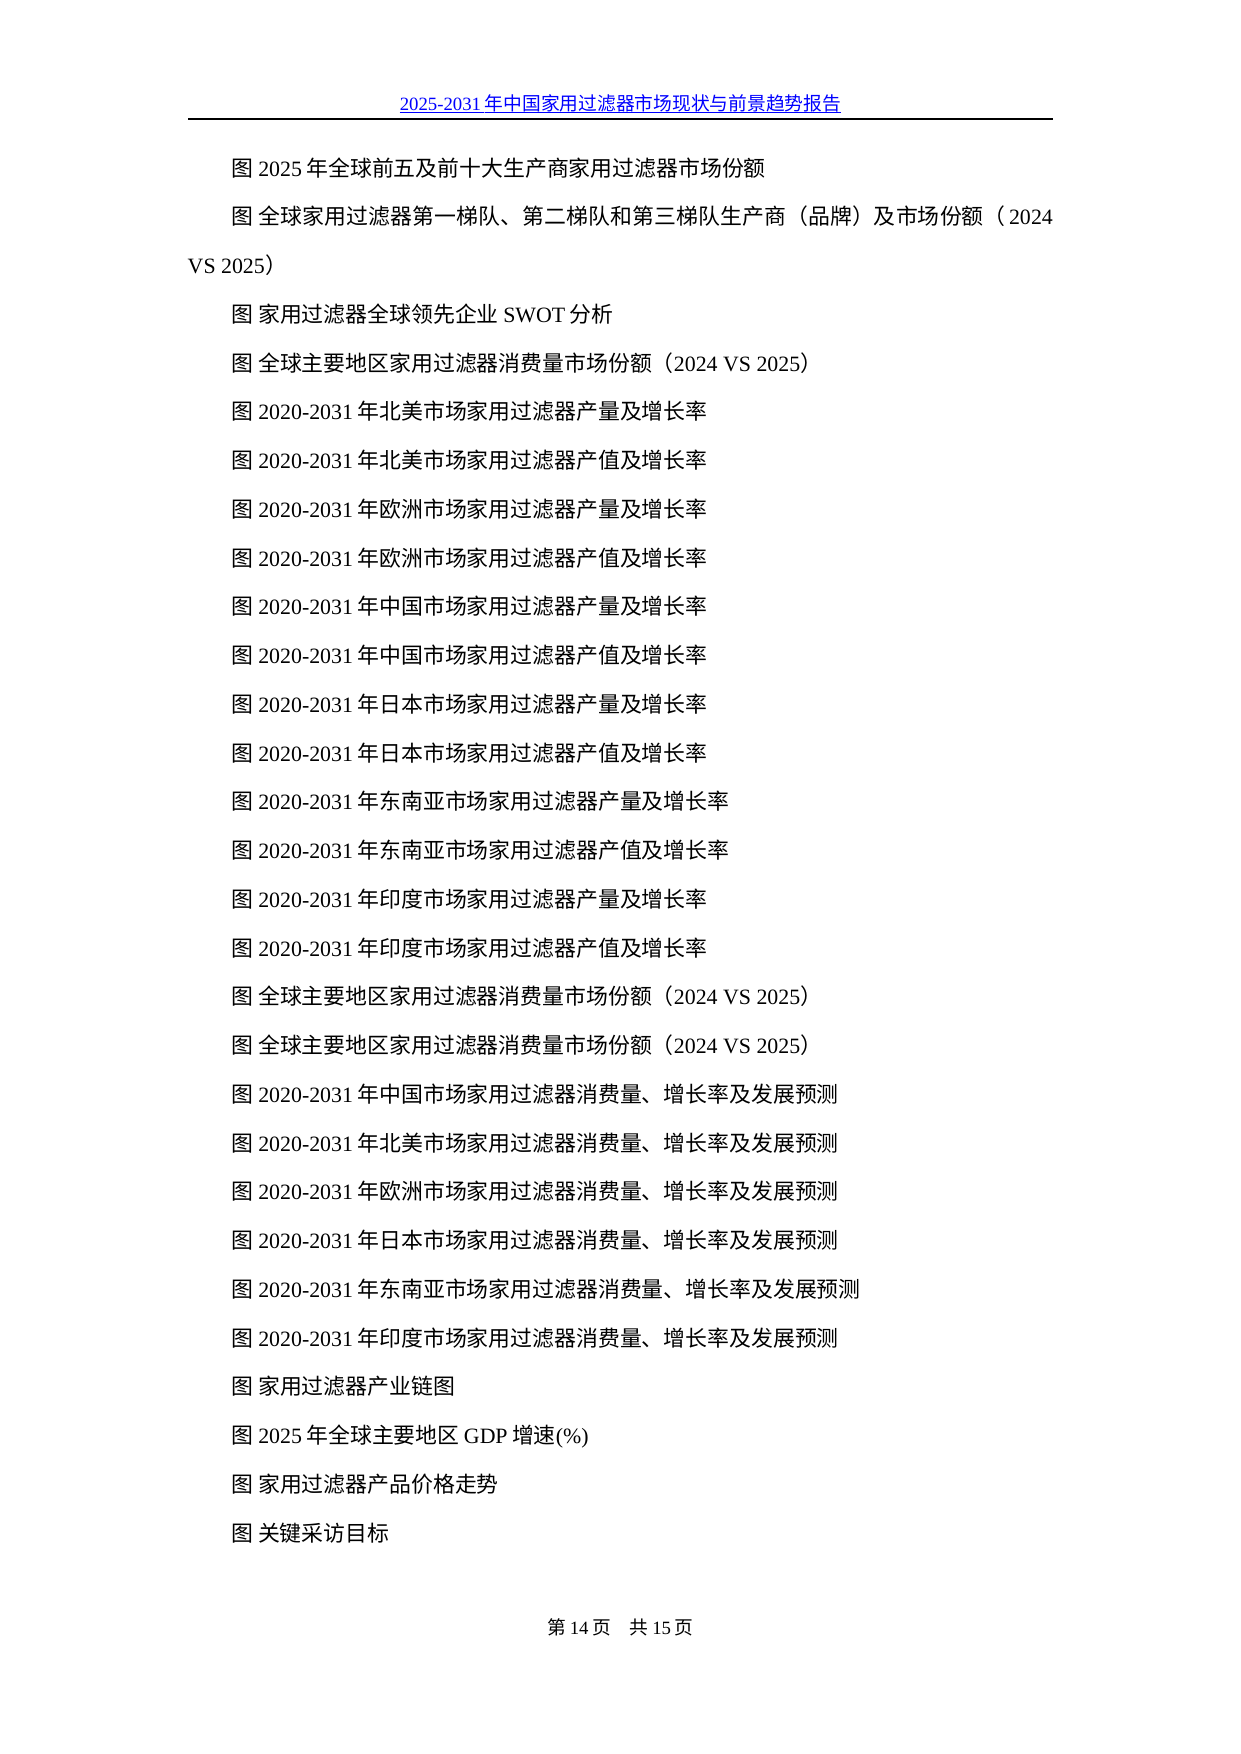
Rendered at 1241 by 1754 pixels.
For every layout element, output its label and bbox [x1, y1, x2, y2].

text [187, 150, 1053, 1548]
